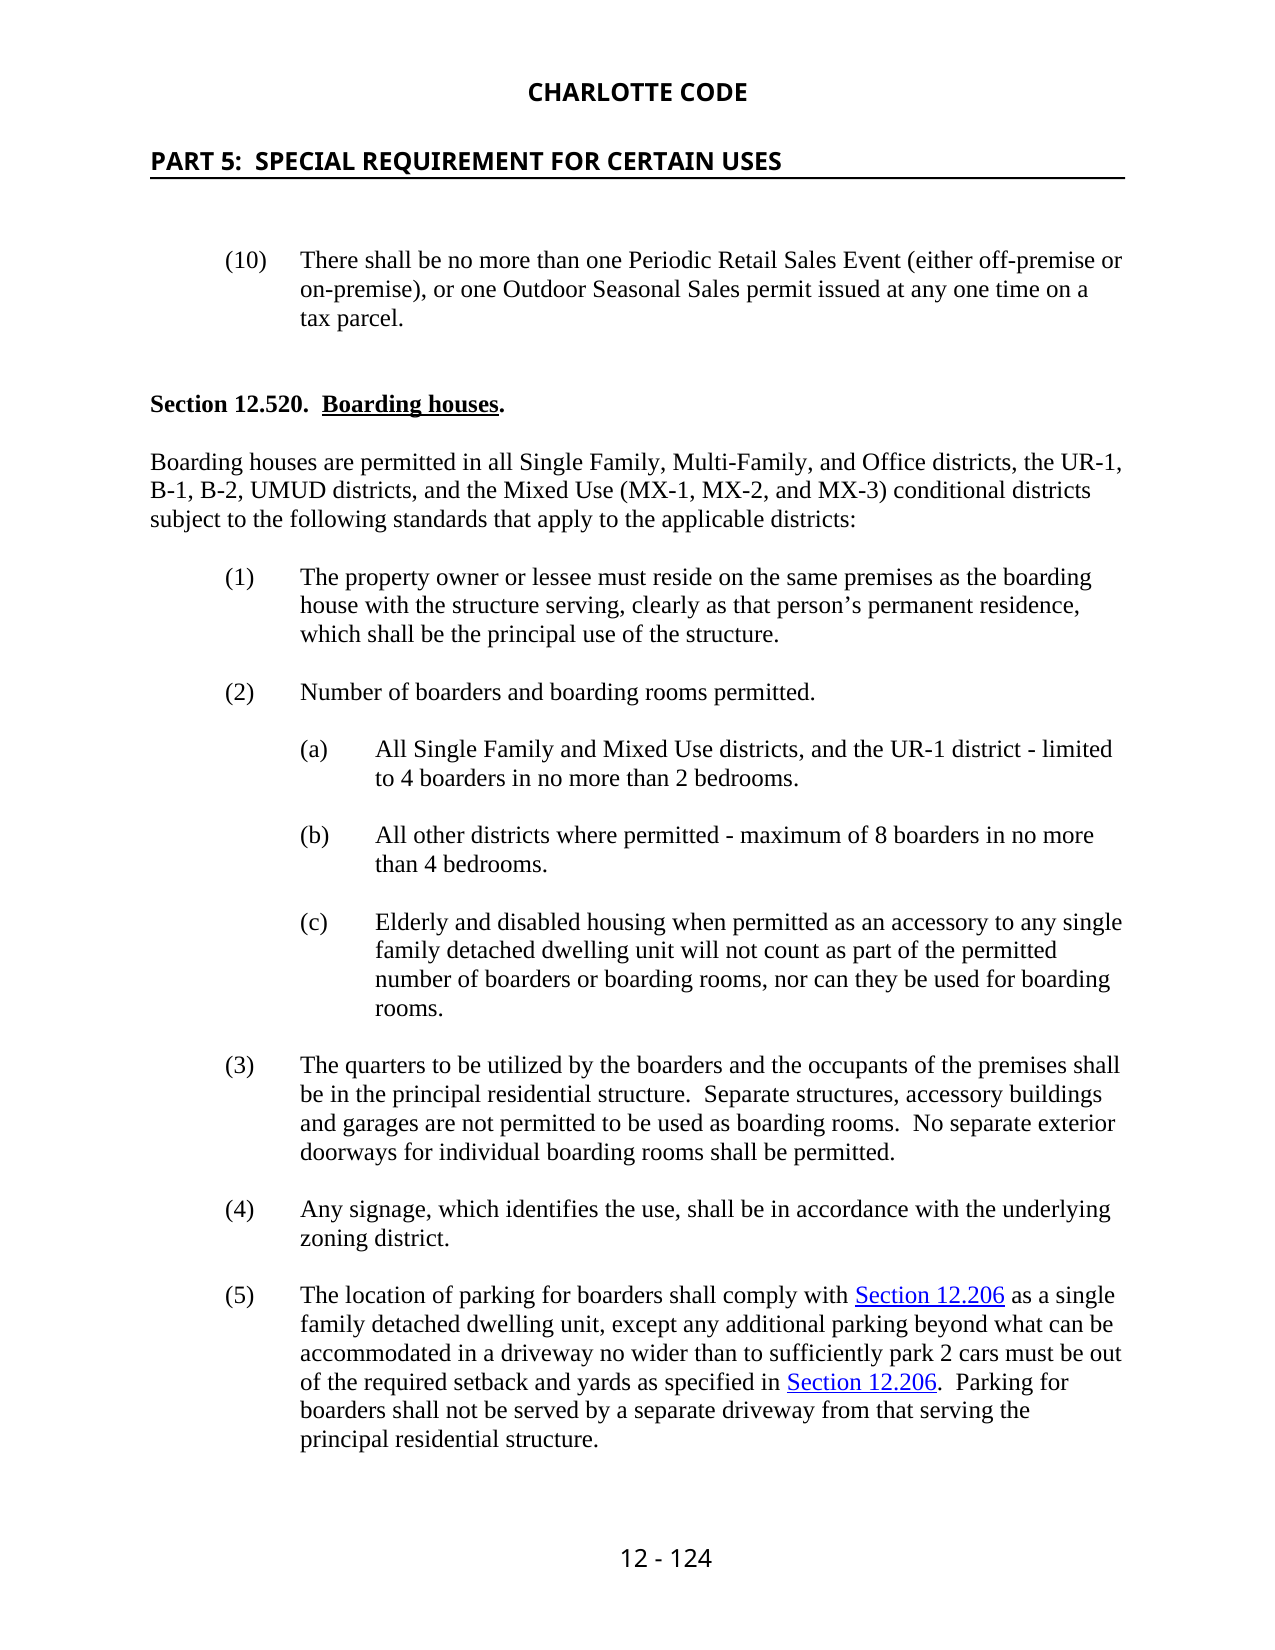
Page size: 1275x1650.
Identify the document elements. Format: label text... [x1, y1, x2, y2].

text Boarding houses are permitted in all Single Family, Multi-Family, and Office districts, the UR-1, B-1, B-2, UMUD districts, and the Mixed Use (MX-1, MX-2, and MX-3) conditional districts subject to the following standards that apply to the applicable districts: [150, 447, 1125, 533]
text (c) Elderly and disabled housing when permitted as an accessory to any single family detached dwelling unit will not count as part of the permitted number of boarders or boarding rooms, nor can they be used for boarding rooms. [300, 907, 1125, 1022]
text Section 12.520. Boarding houses. [150, 389, 1125, 418]
text (3) The quarters to be utilized by the boarders and the occupants of the premises shall be in the principal residential structure. Separate structures, accessory buildings and garages are not permitted to be used as boarding rooms. No separate exterior doorways for individual boarding rooms shall be permitted. [225, 1050, 1125, 1165]
text (5) The location of parking for boarders shall comply with Section 12.206 as a single family detached dwelling unit, except any additional parking beyond what can be accommodated in a driveway no wider than to sufficiently park 2 cars must be out of the required setback and yards as specified in Section 12.206. Parking for boarders shall not be served by a separate driveway from that serving the principal residential structure. [225, 1280, 1125, 1453]
text (2) Number of boarders and boarding rooms permitted. [225, 677, 1125, 705]
text (10) There shall be no more than one Periodic Retail Sales Event (either off-premise or on-premise), or one Outdoor Seasonal Sales permit issued at any one time on a tax parcel. [225, 179, 1125, 332]
text (b) All other districts where permitted - maximum of 8 boarders in no more than 4 bedrooms. [300, 820, 1125, 878]
text (1) The property owner or lessee must reside on the same premises as the boarding house with the structure serving, clearly as that person’s permanent residence, which shall be the principal use of the structure. [225, 562, 1125, 648]
text (a) All Single Family and Mixed Use districts, and the UR-1 district - limited to 4 boarders in no more than 2 bedrooms. [300, 734, 1125, 792]
text (4) Any signage, which identifies the use, shall be in accordance with the underlying zoning district. [225, 1194, 1125, 1252]
